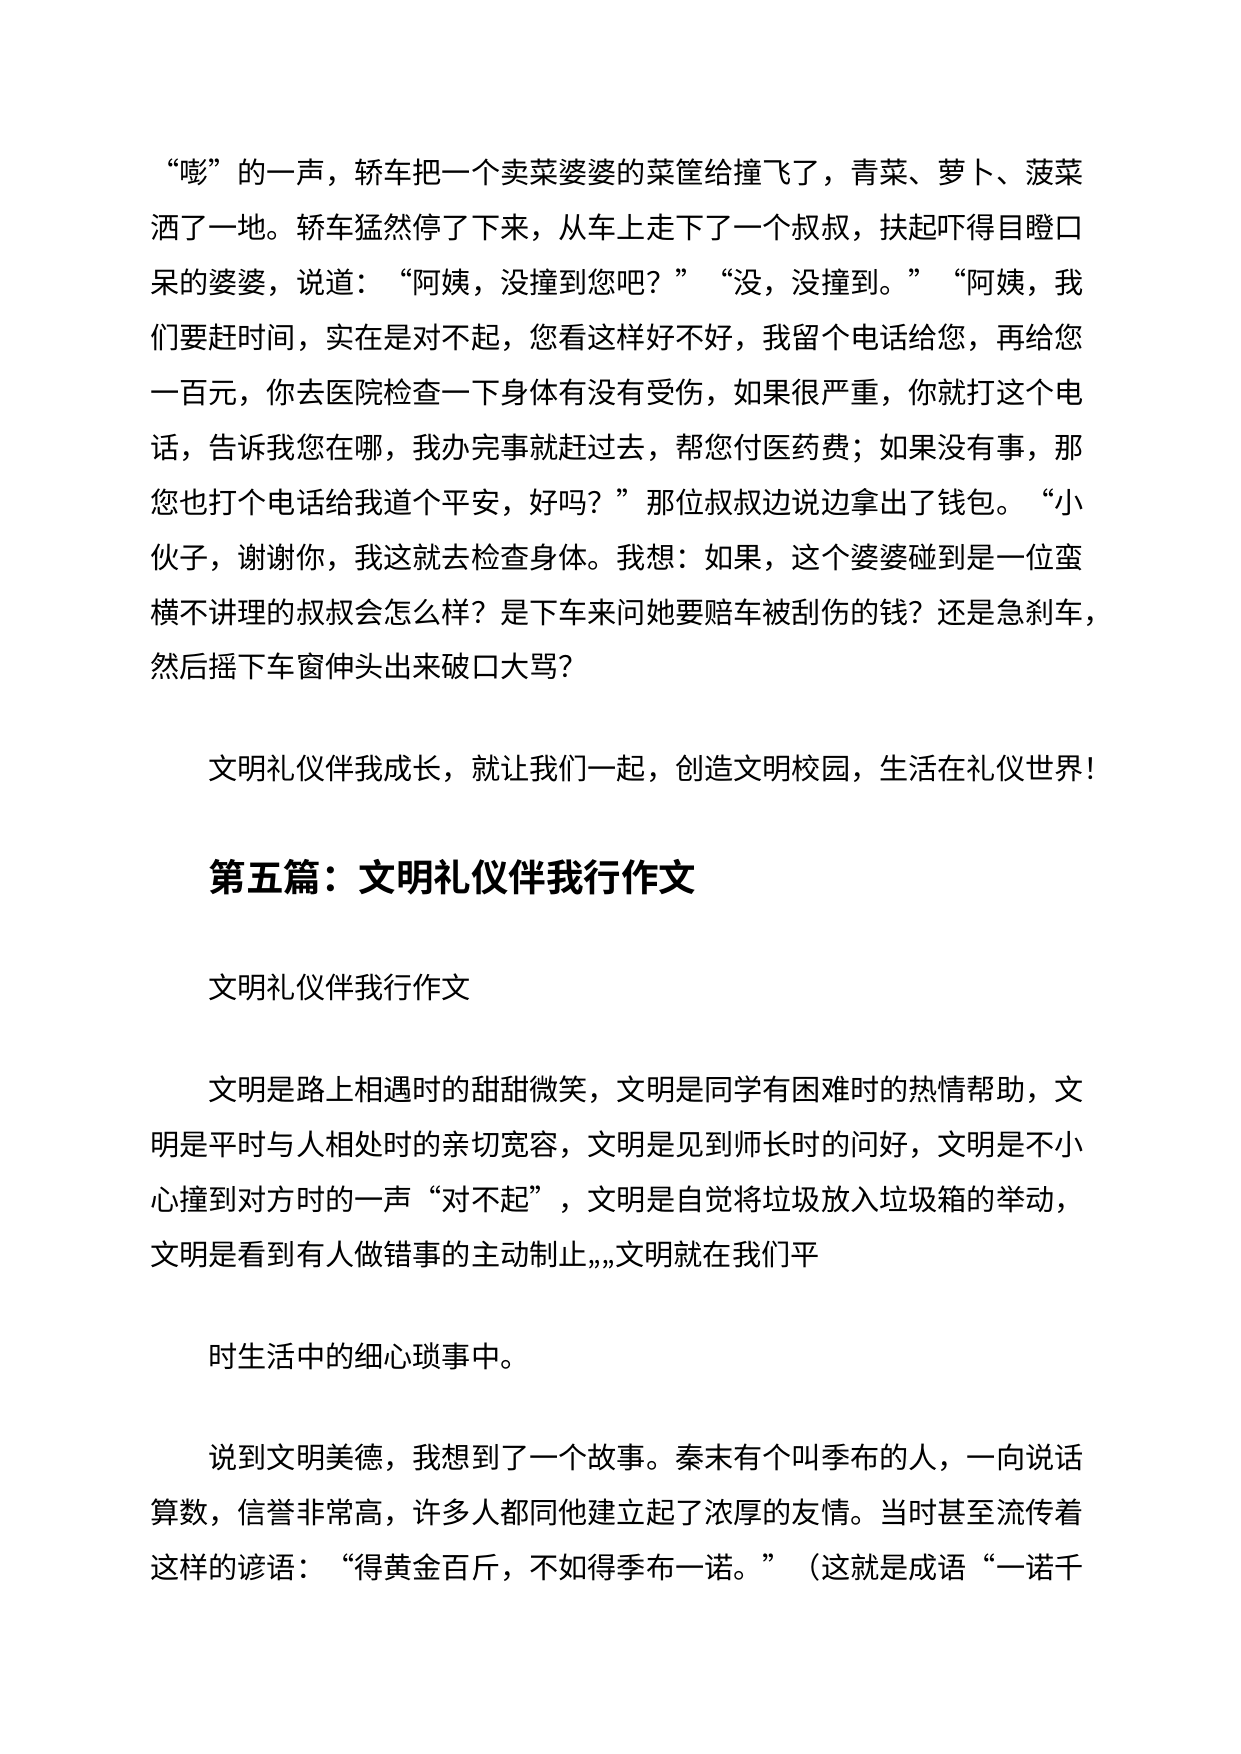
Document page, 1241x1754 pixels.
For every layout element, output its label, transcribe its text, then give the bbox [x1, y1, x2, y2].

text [150, 150, 1090, 686]
text 时生活中的细心琐事中。 [150, 1333, 1090, 1376]
text 文明是路上相遇时的甜甜微笑，文明是同学有困难时的热情帮助，文明是平时与人相处时的亲切宽容，文明是见到师长时的问好，文明是不小心撞到对方时的一声“对不起”，文明是自觉将垃圾放入垃圾箱的举动，文明是看到有人做错事的主动制止„„文明就在我们平 [150, 1067, 1090, 1274]
text 文明礼仪伴我行作文 [150, 965, 1090, 1007]
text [150, 1435, 1090, 1587]
text 第五篇：文明礼仪伴我行作文 [150, 848, 1090, 902]
text 文明礼仪伴我成长，就让我们一起，创造文明校园，生活在礼仪世界！ [150, 746, 1090, 788]
